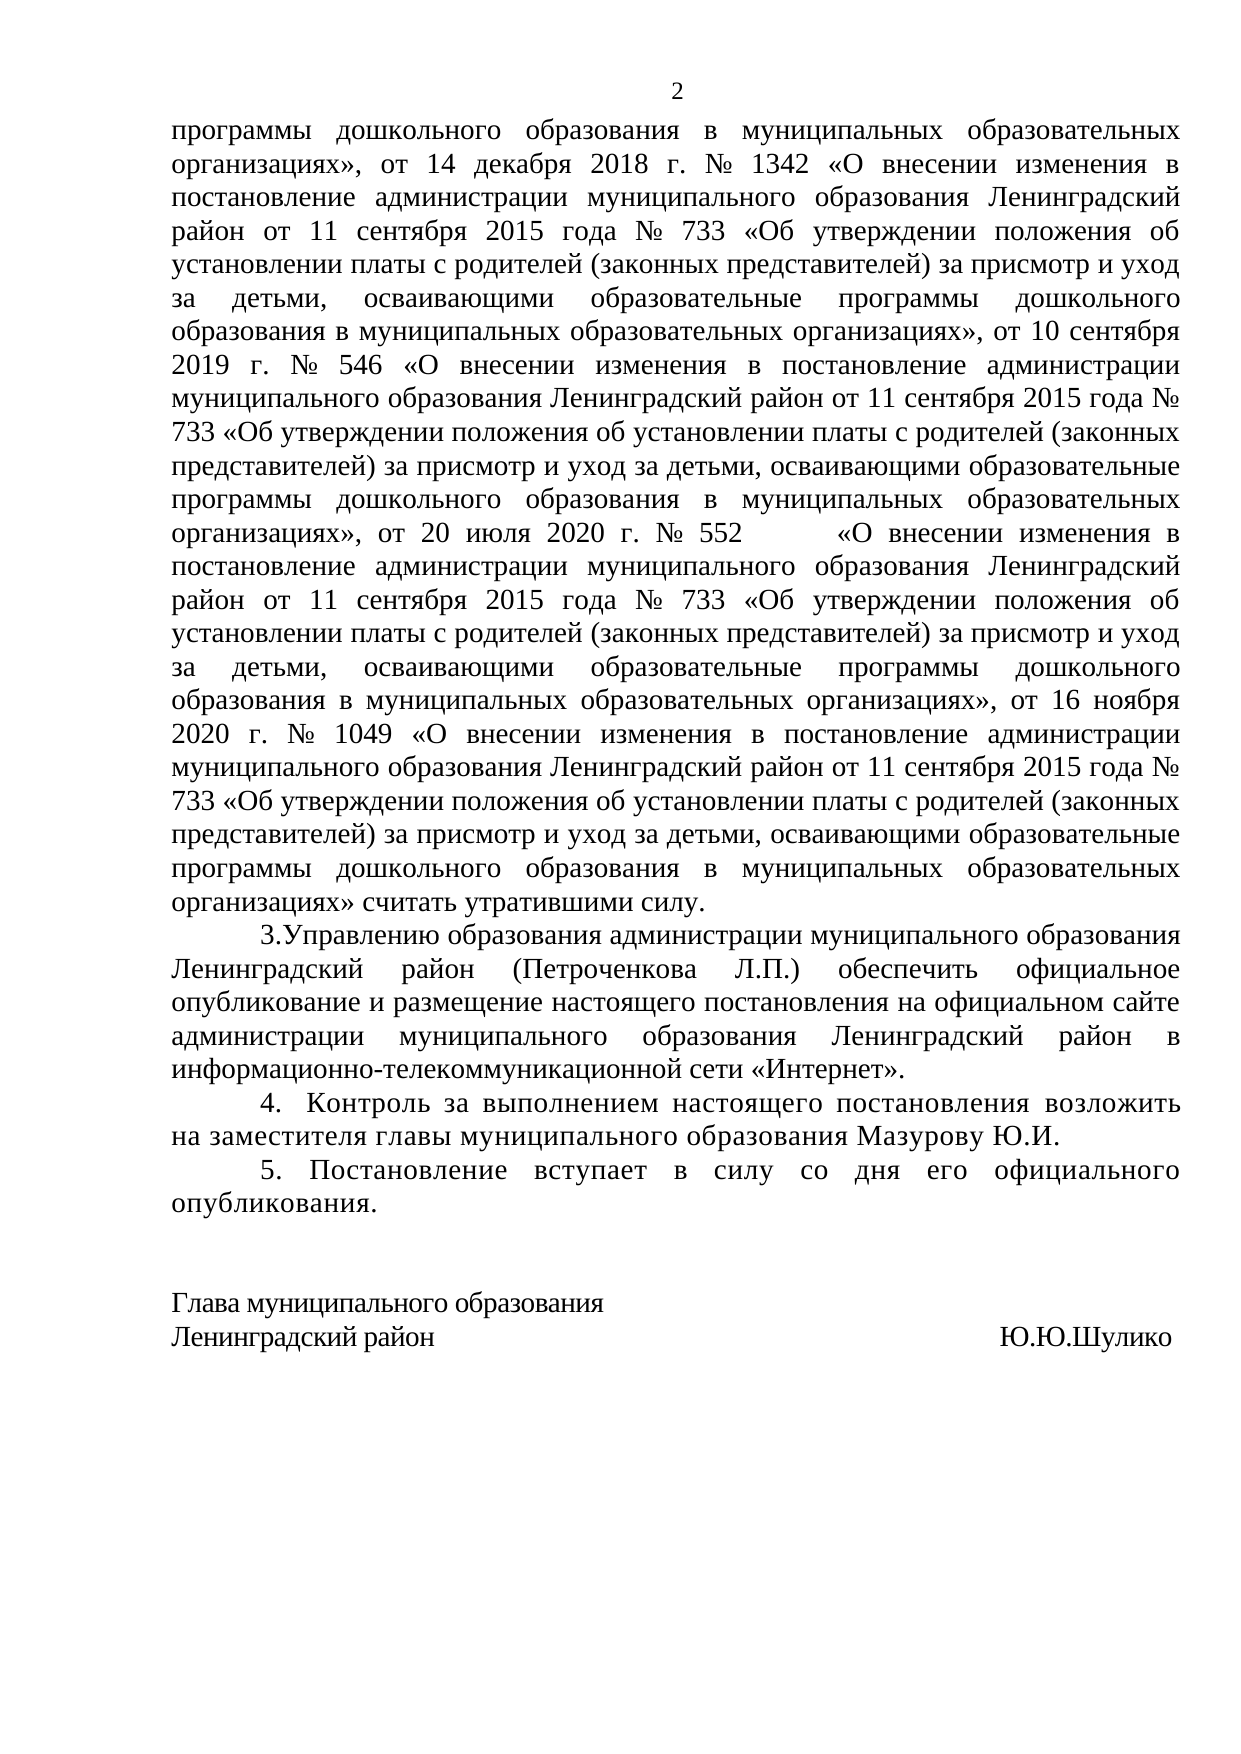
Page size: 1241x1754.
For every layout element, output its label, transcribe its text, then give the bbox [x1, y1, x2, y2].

text Ленинградский район Ю.Ю.Шулико [171, 1320, 1181, 1353]
text Глава муниципального образования [171, 1286, 1181, 1320]
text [171, 112, 1181, 917]
text 3.Управлению образования администрации муниципального образования Ленинградский район (Петроченкова Л.П.) обеспечить официальное опубликование и размещение настоящего постановления на официальном сайте администрации муниципального образования Ленинградский район в информационно-телекоммуникационной сети «Интернет». [171, 917, 1181, 1085]
text 5. Постановление вступает в силу со дня его официального опубликования. [171, 1152, 1181, 1219]
list 4. Контроль за выполнением настоящего постановления возложить на заместителя главы муниципального образования Мазурову Ю.И. [171, 1085, 1181, 1152]
